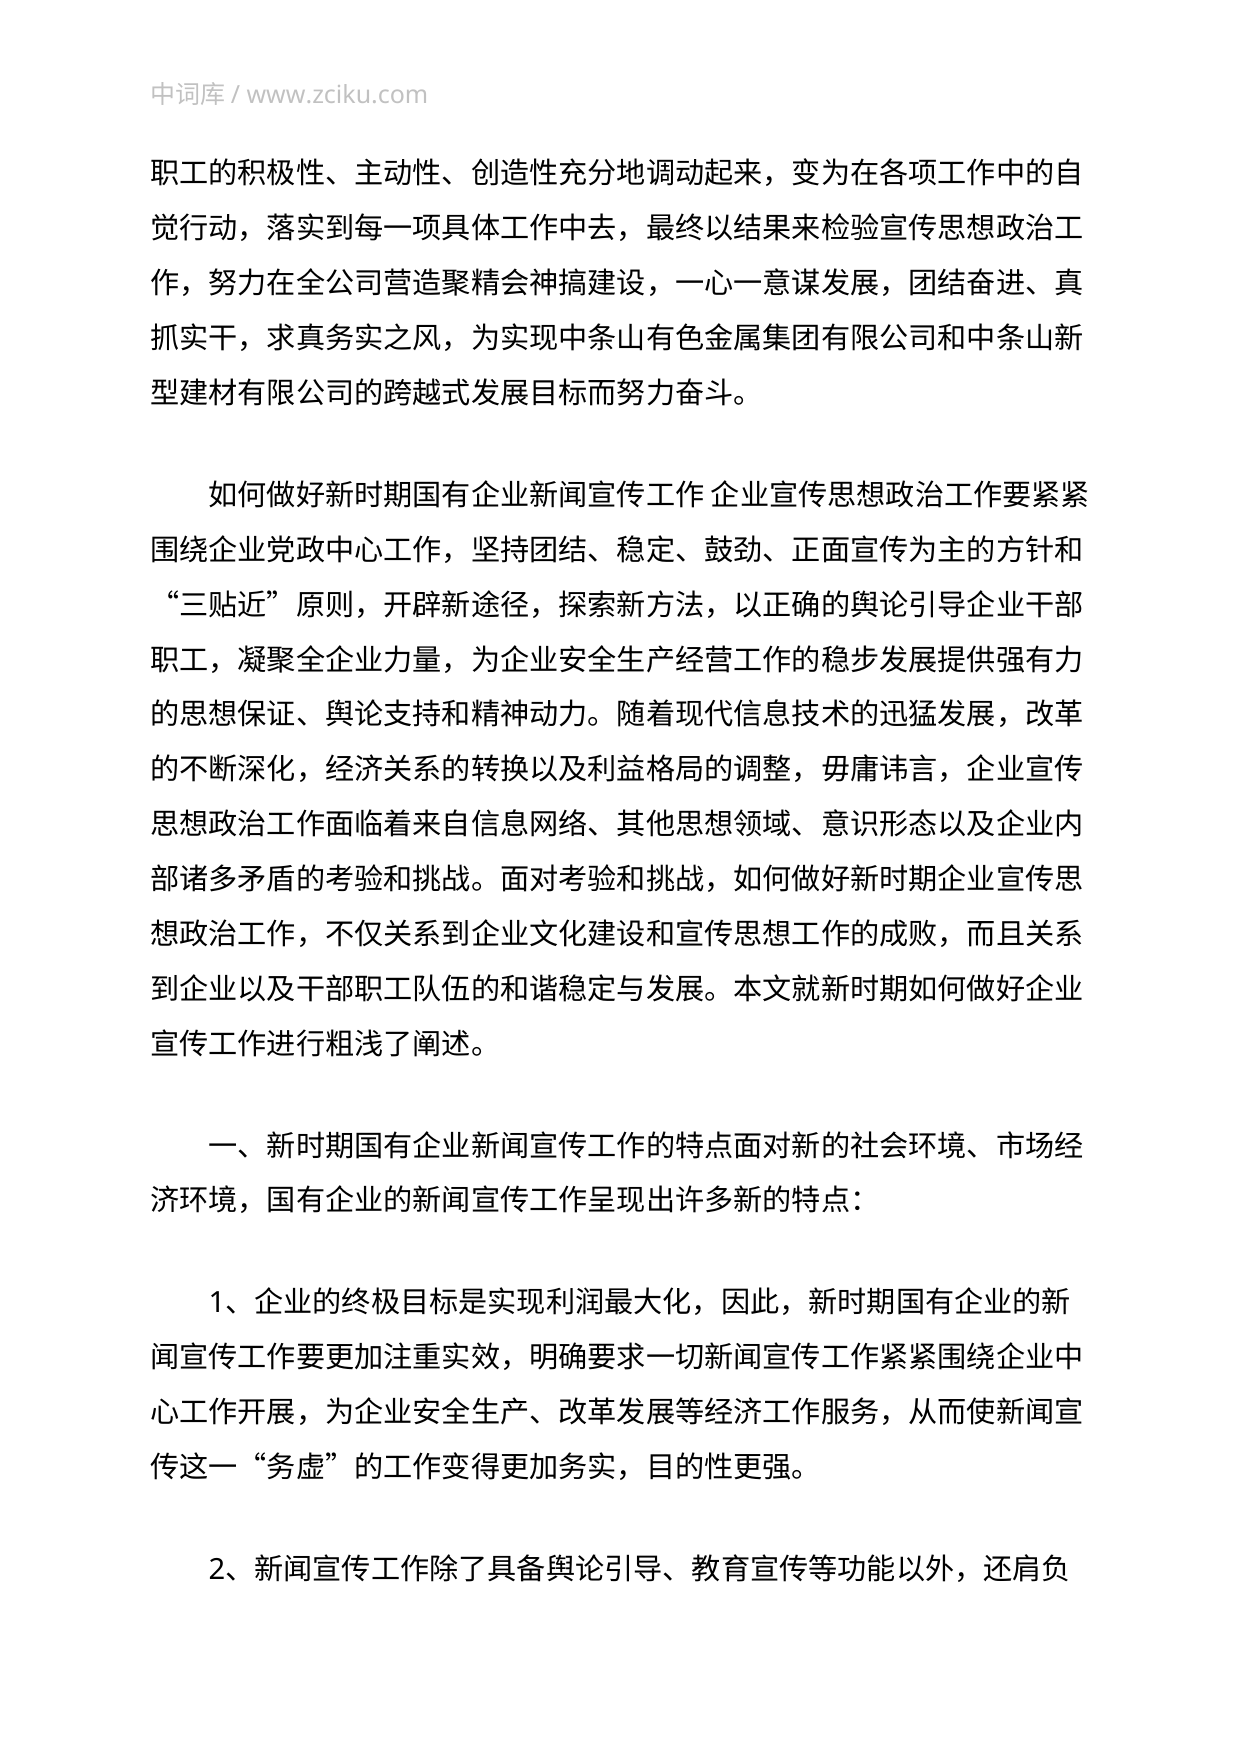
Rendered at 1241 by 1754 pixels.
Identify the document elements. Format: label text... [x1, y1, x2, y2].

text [150, 150, 1090, 412]
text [150, 1545, 1090, 1588]
text 一、新时期国有企业新闻宣传工作的特点面对新的社会环境、市场经济环境，国有企业的新闻宣传工作呈现出许多新的特点： [150, 1122, 1090, 1219]
text 1、企业的终极目标是实现利润最大化，因此，新时期国有企业的新闻宣传工作要更加注重实效，明确要求一切新闻宣传工作紧紧围绕企业中心工作开展，为企业安全生产、改革发展等经济工作服务，从而使新闻宣传这一“务虚”的工作变得更加务实，目的性更强。 [150, 1279, 1090, 1486]
text 如何做好新时期国有企业新闻宣传工作 企业宣传思想政治工作要紧紧围绕企业党政中心工作，坚持团结、稳定、鼓劲、正面宣传为主的方针和“三贴近”原则，开辟新途径，探索新方法，以正确的舆论引导企业干部职工，凝聚全企业力量，为企业安全生产经营工作的稳步发展提供强有力的思想保证、舆论支持和精神动力。随着现代信息技术的迅猛发展，改革的不断深化，经济关系的转换以及利益格局的调整，毋庸讳言，企业宣传思想政治工作面临着来自信息网络、其他思想领域、意识形态以及企业内部诸多矛盾的考验和挑战。面对考验和挑战，如何做好新时期企业宣传思想政治工作，不仅关系到企业文化建设和宣传思想工作的成败，而且关系到企业以及干部职工队伍的和谐稳定与发展。本文就新时期如何做好企业宣传工作进行粗浅了阐述。 [150, 471, 1090, 1063]
